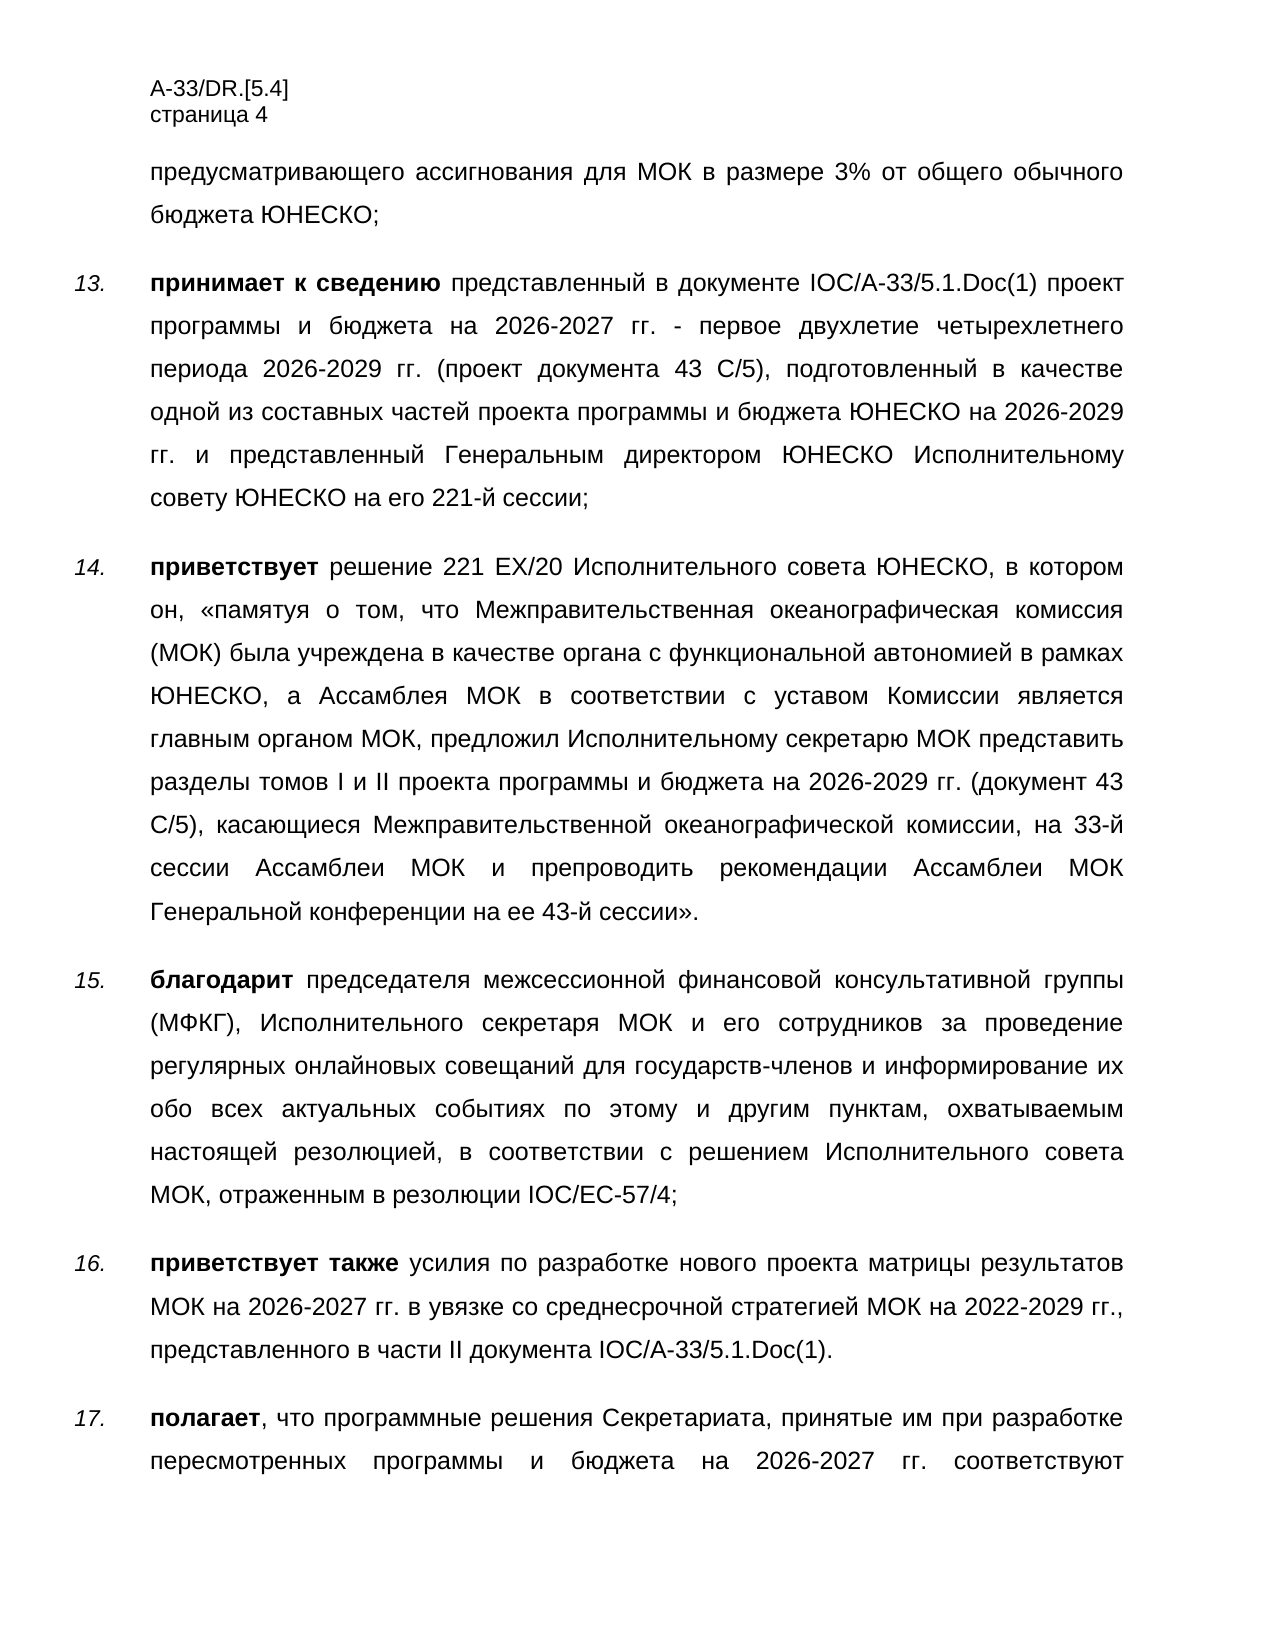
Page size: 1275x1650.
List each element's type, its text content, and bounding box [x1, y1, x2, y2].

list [74, 156, 1125, 228]
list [74, 1403, 1125, 1474]
list приветствует также усилия по разработке нового проекта матрицы результатов МОК на 2026-2027 гг. в увязке со среднесрочной стратегией МОК на 2022-2029 гг., представленного в части II документа IOC/A-33/5.1.Doc(1). [74, 1248, 1125, 1363]
list принимает к сведению представленный в документе IOC/A-33/5.1.Doc(1) проект программы и бюджета на 2026-2027 гг. - первое двухлетие четырехлетнего периода 2026-2029 гг. (проект документа 43 С/5), подготовленный в качестве одной из составных частей проекта программы и бюджета ЮНЕСКО на 2026-2029 гг. и представленный Генеральным директором ЮНЕСКО Исполнительному совету ЮНЕСКО на его 221-й сессии; [74, 268, 1125, 512]
list приветствует решение 221 ЕХ/20 Исполнительного совета ЮНЕСКО, в котором он, «памятуя о том, что Межправительственная океанографическая комиссия (МОК) была учреждена в качестве органа с функциональной автономией в рамках ЮНЕСКО, а Ассамблея МОК в соответствии с уставом Комиссии является главным органом МОК, предложил Исполнительному секретарю МОК представить разделы томов I и II проекта программы и бюджета на 2026-2029 гг. (документ 43 С/5), касающиеся Межправительственной океанографической комиссии, на 33-й сессии Ассамблеи МОК и препроводить рекомендации Ассамблеи МОК Генеральной конференции на ее 43-й сессии». [74, 551, 1125, 925]
list благодарит председателя межсессионной финансовой консультативной группы (МФКГ), Исполнительного секретаря МОК и его сотрудников за проведение регулярных онлайновых совещаний для государств-членов и информирование их обо всех актуальных событиях по этому и другим пунктам, охватываемым настоящей резолюцией, в соответствии с решением Исполнительного совета МОК, отраженным в резолюции IOC/EC-57/4; [74, 964, 1125, 1209]
